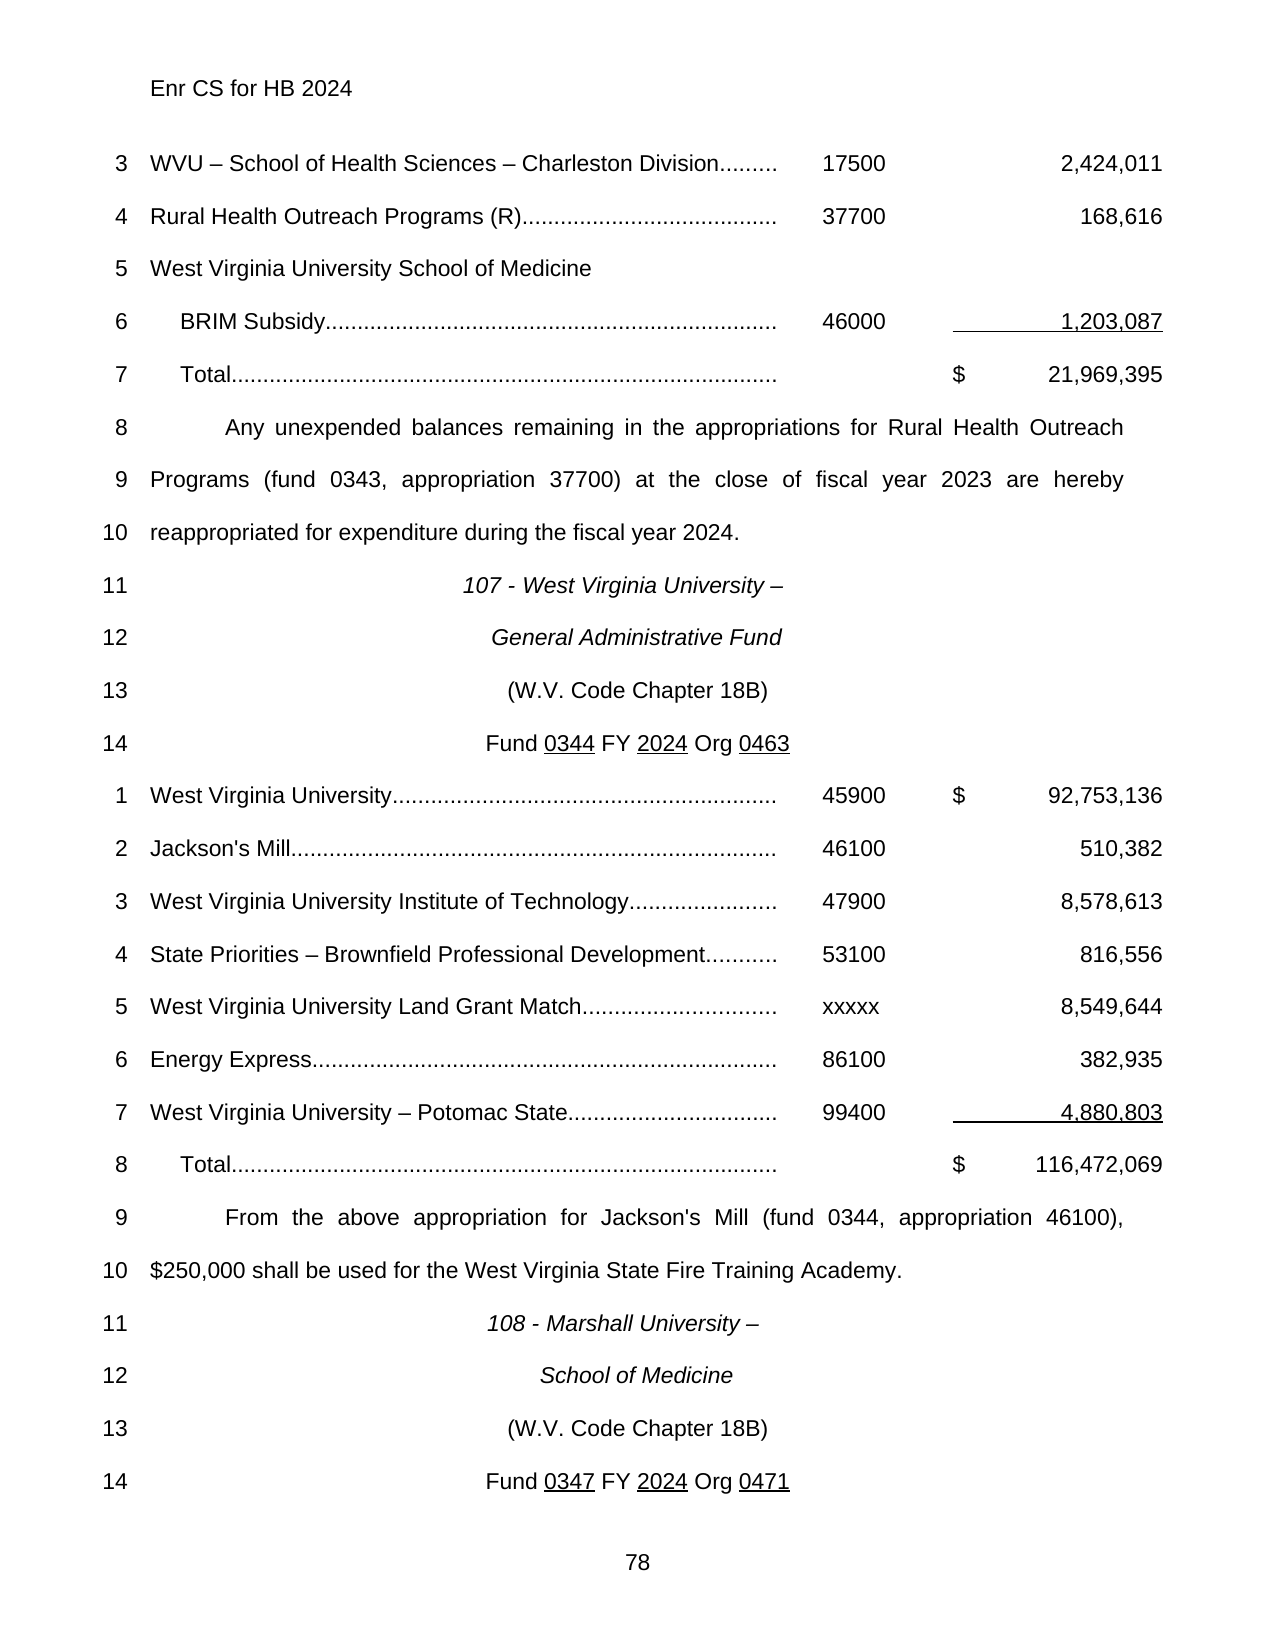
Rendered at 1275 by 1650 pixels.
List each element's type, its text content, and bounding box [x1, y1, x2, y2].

text From the above appropriation for Jackson's Mill (fund 0344, appropriation 46100), $250,000 shall be used for the West Virginia State Fire Training Academy. [150, 1204, 1125, 1283]
text General Administrative Fund [150, 624, 1125, 651]
text Rural Health Outreach Programs (R) 37700 168,616 [150, 203, 1125, 229]
text West Virginia University – Potomac State 99400 4,880,803 [150, 1099, 1125, 1125]
text BRIM Subsidy 46000 1,203,087 [150, 308, 1125, 334]
text WVU – School of Health Sciences – Charleston Division 17500 2,424,011 [150, 150, 1125, 176]
text Energy Express 86100 382,935 [150, 1046, 1125, 1072]
text West Virginia University Land Grant Match xxxxx 8,549,644 [150, 993, 1125, 1020]
text Total $ 116,472,069 [150, 1151, 1125, 1178]
text Any unexpended balances remaining in the appropriations for Rural Health Outreach Programs (fund 0343, appropriation 37700) at the close of fiscal year 2023 are hereby reappropriated for expenditure during the fiscal year 2024. [150, 413, 1125, 545]
list West Virginia University – [150, 572, 1125, 598]
list Marshall University – [150, 1309, 1125, 1336]
text Fund 0344 FY 2024 Org 0463 [150, 730, 1125, 756]
text West Virginia University 45900 $ 92,753,136 [150, 782, 1125, 809]
text (W.V. Code Chapter 18B) [150, 1415, 1125, 1441]
text West Virginia University Institute of Technology 47900 8,578,613 [150, 888, 1125, 914]
text West Virginia University School of Medicine [150, 255, 1125, 282]
text School of Medicine [150, 1362, 1125, 1389]
text Fund 0347 FY 2024 Org 0471 [150, 1468, 1125, 1494]
text State Priorities – Brownfield Professional Development 53100 816,556 [150, 941, 1125, 967]
text Total $ 21,969,395 [150, 361, 1125, 387]
text Jackson's Mill 46100 510,382 [150, 835, 1125, 862]
text (W.V. Code Chapter 18B) [150, 677, 1125, 703]
